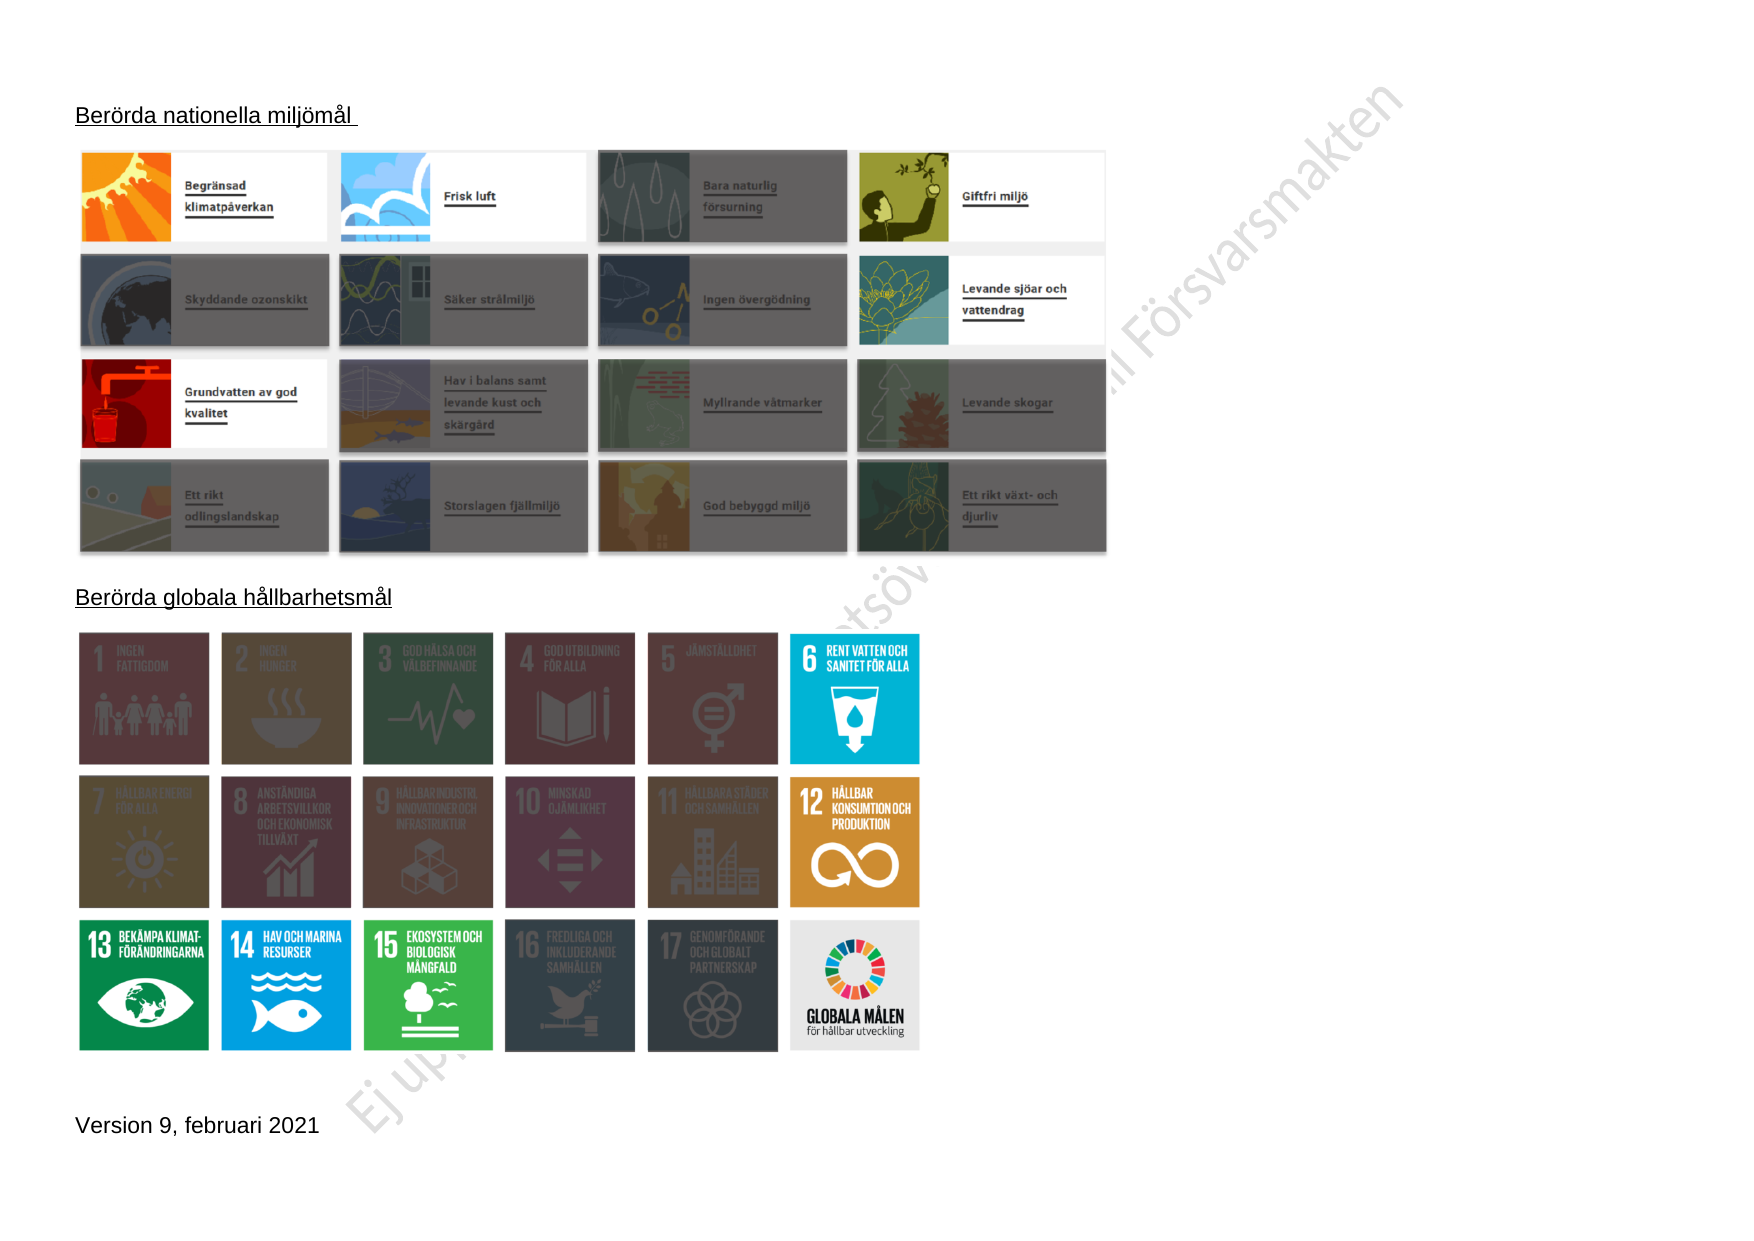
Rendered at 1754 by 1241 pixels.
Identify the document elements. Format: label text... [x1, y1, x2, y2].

text Berörda nationella miljömål [75, 102, 1679, 129]
text Berörda globala hållbarhetsmål [75, 584, 1679, 610]
picture [75, 629, 924, 1054]
picture [75, 147, 1112, 566]
